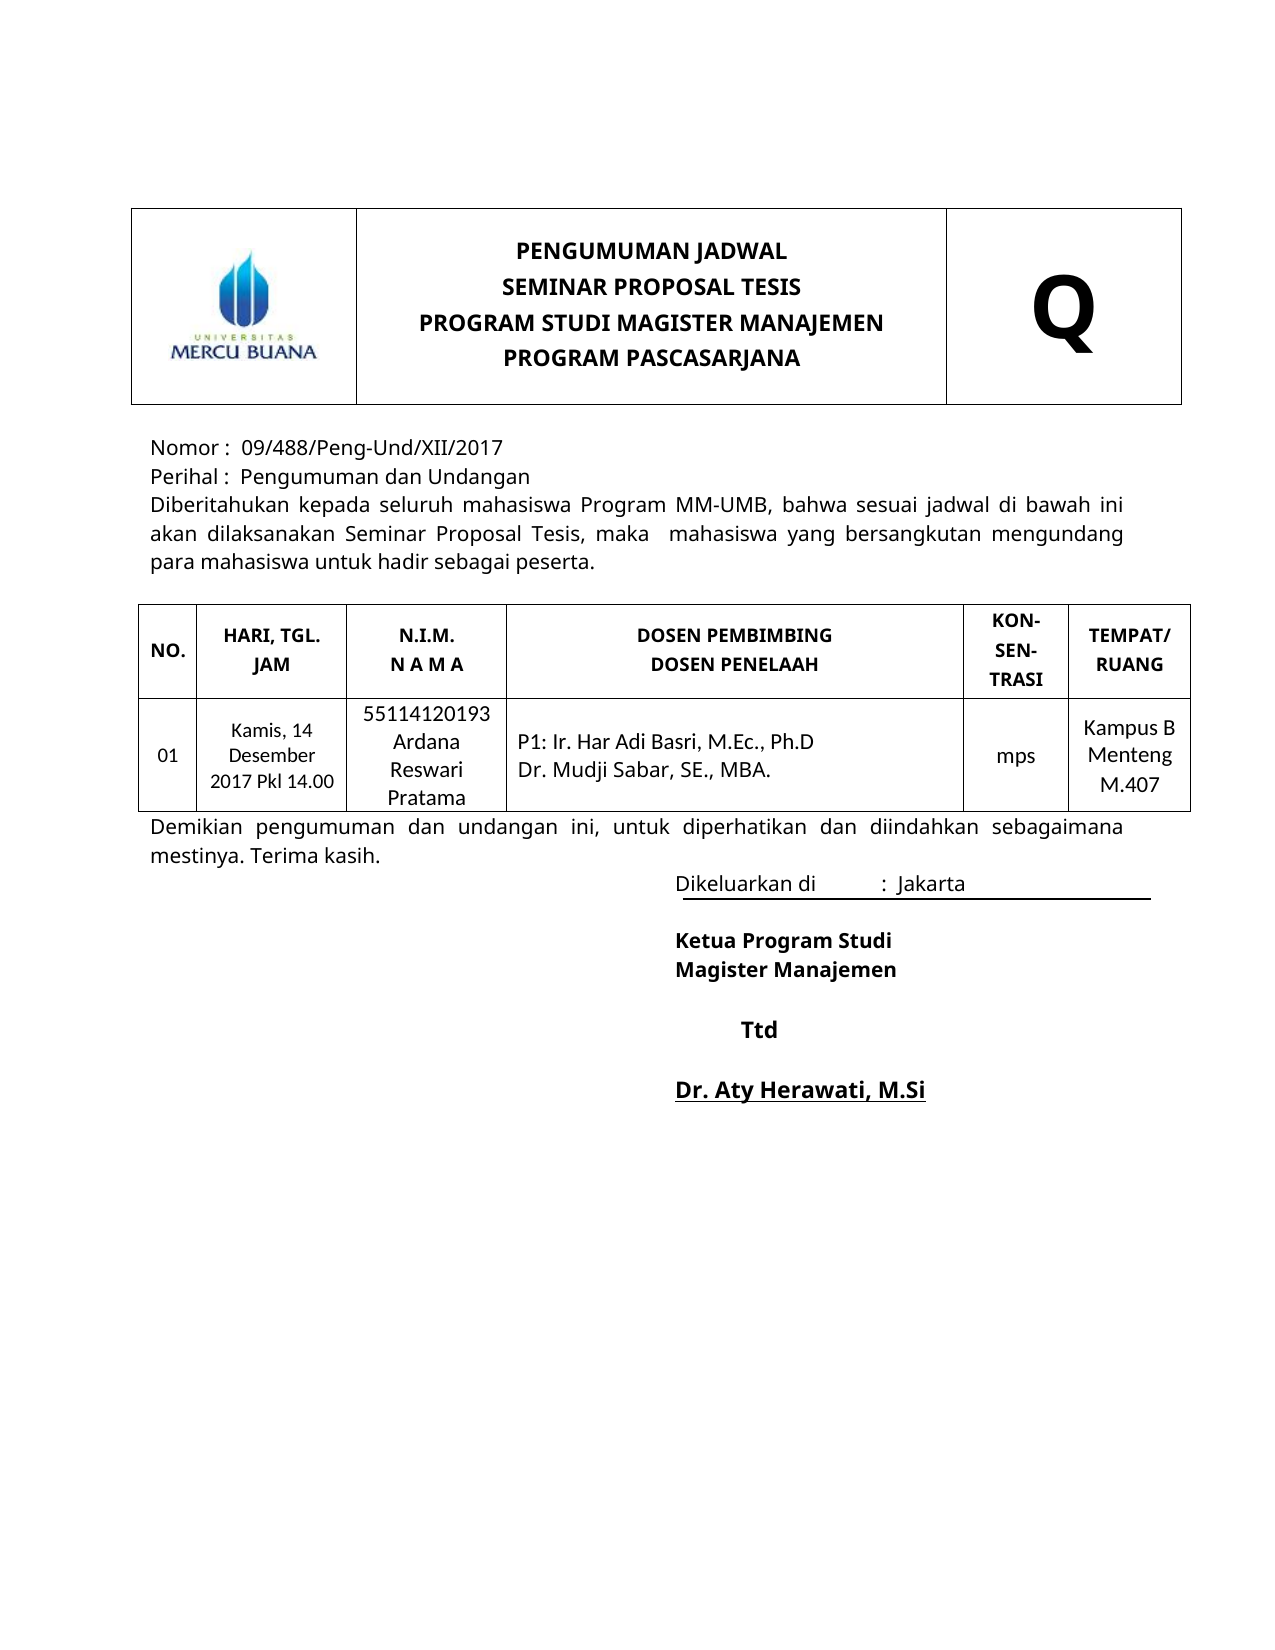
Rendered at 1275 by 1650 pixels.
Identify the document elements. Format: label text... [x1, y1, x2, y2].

text Dikeluarkan di : Jakarta [150, 869, 1125, 898]
table_cell P1: Ir. Har Adi Basri, M.Ec., Ph.D P2. Dr. Mudji Sabar, SE., MBA. [507, 699, 963, 811]
table_header KON-SEN-TRASI [964, 605, 1068, 698]
table_cell mps [964, 699, 1068, 811]
table_cell Kampus B Menteng M.407 [1069, 699, 1190, 811]
table_header PENGUMUMAN JADWAL SEMINAR PROPOSAL TESIS PROGRAM STUDI MAGISTER MANAJEMEN PROGRAM PASCASARJANA [357, 209, 946, 404]
text Ketua Program Studi [675, 926, 1125, 955]
text Demikian pengumuman dan undangan ini, untuk diperhatikan dan diindahkan sebagaimana mestinya. Terima kasih. [150, 812, 1125, 869]
table_header DOSEN PEMBIMBING DOSEN PENELAAH [507, 605, 963, 698]
table_cell Kamis, 14 Desember 2017 Pkl 14.00 [197, 699, 346, 811]
table_header [132, 209, 356, 404]
text Magister Manajemen [675, 955, 1125, 983]
text Nomor : 09/488/Peng-Und/XII/2017 [150, 433, 1125, 462]
table_header N.I.M. N A M A [347, 605, 506, 698]
text Ttd [741, 1014, 1125, 1046]
text Perihal : Pengumuman dan Undangan [150, 462, 1125, 490]
table_header Q [947, 209, 1181, 404]
text Diberitahukan kepada seluruh mahasiswa Program MM-UMB, bahwa sesuai jadwal di bawah ini akan dilaksanakan Seminar Proposal Tesis, maka mahasiswa yang bersangkutan mengundang para mahasiswa untuk hadir sebagai peserta. [150, 490, 1125, 576]
picture [168, 248, 320, 361]
table_header NO. [139, 605, 196, 698]
text Dr. Aty Herawati, M.Si [675, 1046, 1125, 1105]
table_cell 55114120193 Ardana Reswari Pratama [347, 699, 506, 811]
table_header HARI, TGL. JAM [197, 605, 346, 698]
table_header TEMPAT/ RUANG [1069, 605, 1190, 698]
table_cell 01 [139, 699, 196, 811]
